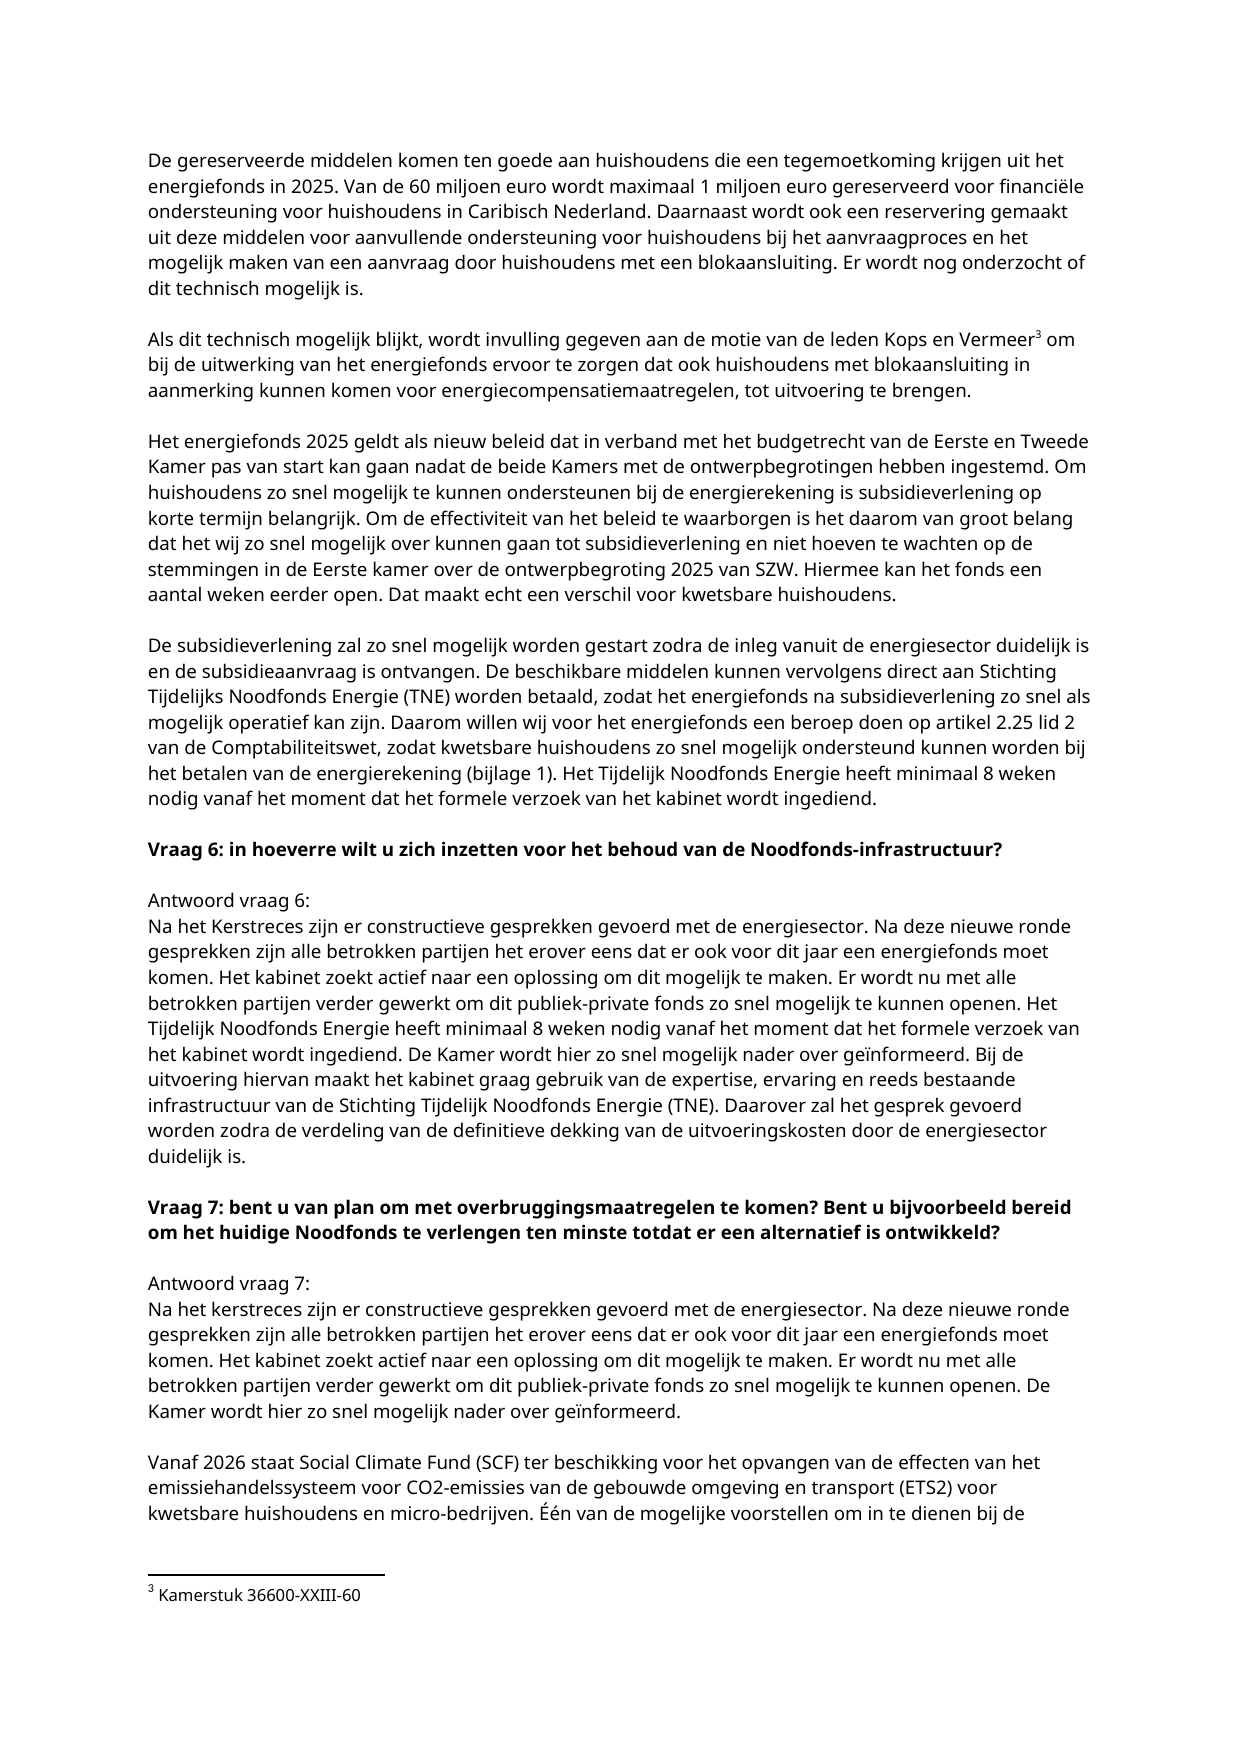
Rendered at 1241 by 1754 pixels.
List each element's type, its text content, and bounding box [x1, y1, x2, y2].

text Antwoord vraag 7: [148, 1271, 1093, 1296]
text Na het kerstreces zijn er constructieve gesprekken gevoerd met de energiesector. Na deze nieuwe ronde gesprekken zijn alle betrokken partijen het erover eens dat er ook voor dit jaar een energiefonds moet komen. Het kabinet zoekt actief naar een oplossing om dit mogelijk te maken. Er wordt nu met alle betrokken partijen verder gewerkt om dit publiek-private fonds zo snel mogelijk te kunnen openen. De Kamer wordt hier zo snel mogelijk nader over geïnformeerd. [148, 1296, 1093, 1424]
text De subsidieverlening zal zo snel mogelijk worden gestart zodra de inleg vanuit de energiesector duidelijk is en de subsidieaanvraag is ontvangen. De beschikbare middelen kunnen vervolgens direct aan Stichting Tijdelijks Noodfonds Energie (TNE) worden betaald, zodat het energiefonds na subsidieverlening zo snel als mogelijk operatief kan zijn. Daarom willen wij voor het energiefonds een beroep doen op artikel 2.25 lid 2 van de Comptabiliteitswet, zodat kwetsbare huishoudens zo snel mogelijk ondersteund kunnen worden bij het betalen van de energierekening (bijlage 1). Het Tijdelijk Noodfonds Energie heeft minimaal 8 weken nodig vanaf het moment dat het formele verzoek van het kabinet wordt ingediend. [148, 632, 1093, 811]
text Vraag 6: in hoeverre wilt u zich inzetten voor het behoud van de Noodfonds-infrastructuur? [148, 837, 1093, 862]
text Het energiefonds 2025 geldt als nieuw beleid dat in verband met het budgetrecht van de Eerste en Tweede Kamer pas van start kan gaan nadat de beide Kamers met de ontwerpbegrotingen hebben ingestemd. Om huishoudens zo snel mogelijk te kunnen ondersteunen bij de energierekening is subsidieverlening op korte termijn belangrijk. Om de effectiviteit van het beleid te waarborgen is het daarom van groot belang dat het wij zo snel mogelijk over kunnen gaan tot subsidieverlening en niet hoeven te wachten op de stemmingen in de Eerste kamer over de ontwerpbegroting 2025 van SZW. Hiermee kan het fonds een aantal weken eerder open. Dat maakt echt een verschil voor kwetsbare huishoudens. [148, 428, 1093, 607]
text Als dit technisch mogelijk blijkt, wordt invulling gegeven aan de motie van de leden Kops en Vermeer om bij de uitwerking van het energiefonds ervoor te zorgen dat ook huishoudens met blokaansluiting in aanmerking kunnen komen voor energiecompensatiemaatregelen, tot uitvoering te brengen. [148, 326, 1093, 403]
text De gereserveerde middelen komen ten goede aan huishoudens die een tegemoetkoming krijgen uit het energiefonds in 2025. Van de 60 miljoen euro wordt maximaal 1 miljoen euro gereserveerd voor financiële ondersteuning voor huishoudens in Caribisch Nederland. Daarnaast wordt ook een reservering gemaakt uit deze middelen voor aanvullende ondersteuning voor huishoudens bij het aanvraagproces en het mogelijk maken van een aanvraag door huishoudens met een blokaansluiting. Er wordt nog onderzocht of dit technisch mogelijk is. [148, 148, 1093, 301]
text Vraag 7: bent u van plan om met overbruggingsmaatregelen te komen? Bent u bijvoorbeeld bereid om het huidige Noodfonds te verlengen ten minste totdat er een alternatief is ontwikkeld? [148, 1194, 1093, 1245]
text Antwoord vraag 6: Na het Kerstreces zijn er constructieve gesprekken gevoerd met de energiesector. Na deze nieuwe ronde gesprekken zijn alle betrokken partijen het erover eens dat er ook voor dit jaar een energiefonds moet komen. Het kabinet zoekt actief naar een oplossing om dit mogelijk te maken. Er wordt nu met alle betrokken partijen verder gewerkt om dit publiek-private fonds zo snel mogelijk te kunnen openen. Het Tijdelijk Noodfonds Energie heeft minimaal 8 weken nodig vanaf het moment dat het formele verzoek van het kabinet wordt ingediend. De Kamer wordt hier zo snel mogelijk nader over geïnformeerd. Bij de uitvoering hiervan maakt het kabinet graag gebruik van de expertise, ervaring en reeds bestaande infrastructuur van de Stichting Tijdelijk Noodfonds Energie (TNE). Daarover zal het gesprek gevoerd worden zodra de verdeling van de definitieve dekking van de uitvoeringskosten door de energiesector duidelijk is. [148, 888, 1093, 1168]
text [148, 1449, 1093, 1526]
